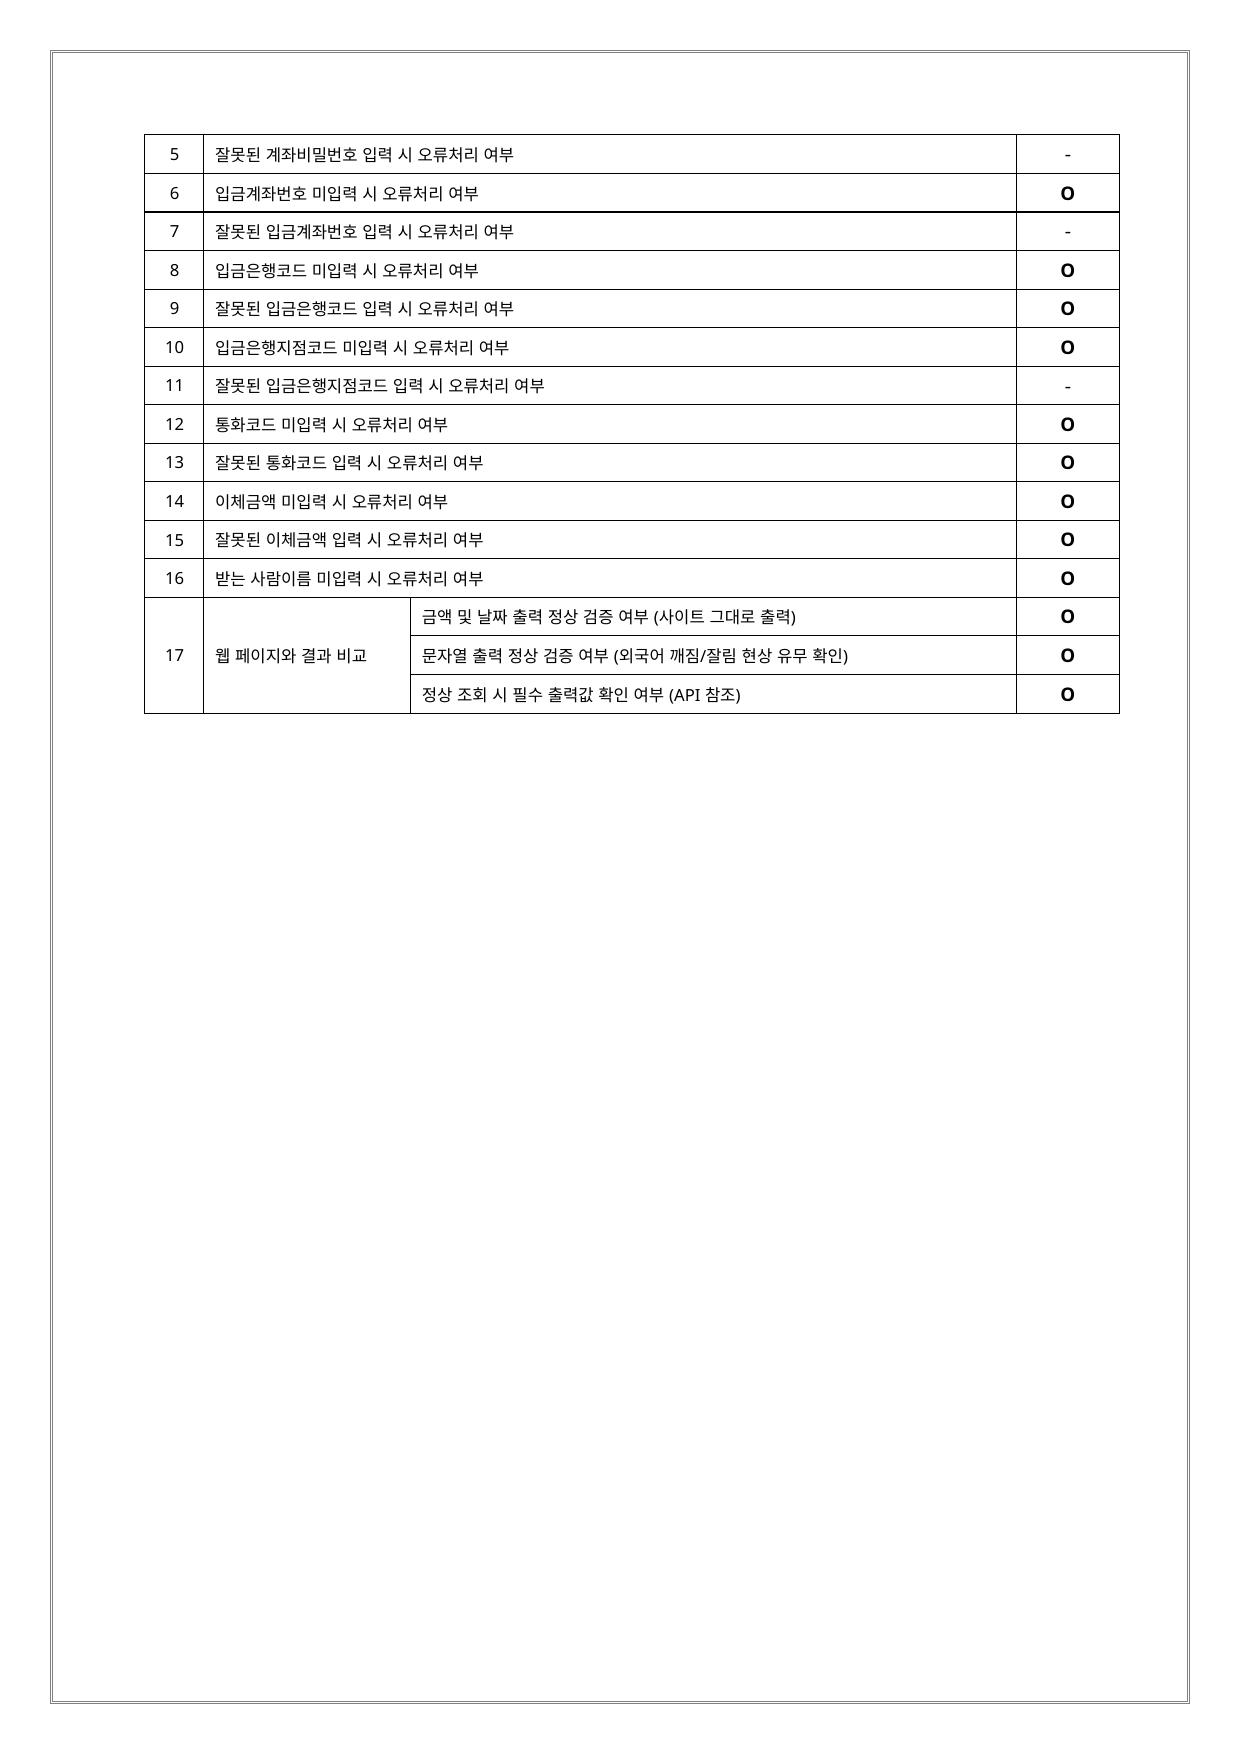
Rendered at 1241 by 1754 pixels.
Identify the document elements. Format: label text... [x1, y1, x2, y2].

table_cell O [1017, 251, 1119, 288]
table_cell 13 [145, 444, 203, 481]
table_cell 11 [145, 367, 203, 404]
table_cell - [1017, 135, 1119, 173]
table_cell 16 [145, 559, 203, 597]
table_cell 잘못된 입금은행코드 입력 시 오류처리 여부 [204, 290, 1016, 327]
table_cell 17 [145, 598, 203, 712]
table_cell 금액 및 날짜 출력 정상 검증 여부 (사이트 그대로 출력) [411, 598, 1016, 635]
table_cell 7 [145, 213, 203, 250]
table_cell O [1017, 636, 1119, 674]
table_cell 입금계좌번호 미입력 시 오류처리 여부 [204, 174, 1016, 211]
table_cell 잘못된 입금계좌번호 입력 시 오류처리 여부 [204, 213, 1016, 250]
table_cell 잘못된 통화코드 입력 시 오류처리 여부 [204, 444, 1016, 481]
table_cell 15 [145, 521, 203, 558]
table_cell 입금은행코드 미입력 시 오류처리 여부 [204, 251, 1016, 288]
table_cell 입금은행지점코드 미입력 시 오류처리 여부 [204, 328, 1016, 366]
table_cell 14 [145, 482, 203, 520]
table_cell 5 [145, 135, 203, 173]
table_cell 이체금액 미입력 시 오류처리 여부 [204, 482, 1016, 520]
table_cell 잘못된 입금은행지점코드 입력 시 오류처리 여부 [204, 367, 1016, 404]
table_cell 문자열 출력 정상 검증 여부 (외국어 깨짐/잘림 현상 유무 확인) [411, 636, 1016, 674]
table_cell O [1017, 174, 1119, 211]
table_cell O [1017, 521, 1119, 558]
table_cell O [1017, 482, 1119, 520]
table_cell O [1017, 328, 1119, 366]
table_cell 잘못된 계좌비밀번호 입력 시 오류처리 여부 [204, 135, 1016, 173]
table_cell 잘못된 이체금액 입력 시 오류처리 여부 [204, 521, 1016, 558]
table_cell 받는 사람이름 미입력 시 오류처리 여부 [204, 559, 1016, 597]
table_cell - [1017, 367, 1119, 404]
table_cell O [1017, 290, 1119, 327]
table_cell 10 [145, 328, 203, 366]
table_cell O [1017, 675, 1119, 712]
table_cell 12 [145, 405, 203, 443]
table_cell 정상 조회 시 필수 출력값 확인 여부 (API 참조) [411, 675, 1016, 712]
table_cell 6 [145, 174, 203, 211]
table_cell O [1017, 598, 1119, 635]
table_cell 통화코드 미입력 시 오류처리 여부 [204, 405, 1016, 443]
table_cell O [1017, 444, 1119, 481]
table_cell 8 [145, 251, 203, 288]
table_cell 9 [145, 290, 203, 327]
table_cell - [1017, 213, 1119, 250]
table_cell O [1017, 559, 1119, 597]
table_cell 웹 페이지와 결과 비교 [204, 598, 410, 712]
table_cell O [1017, 405, 1119, 443]
